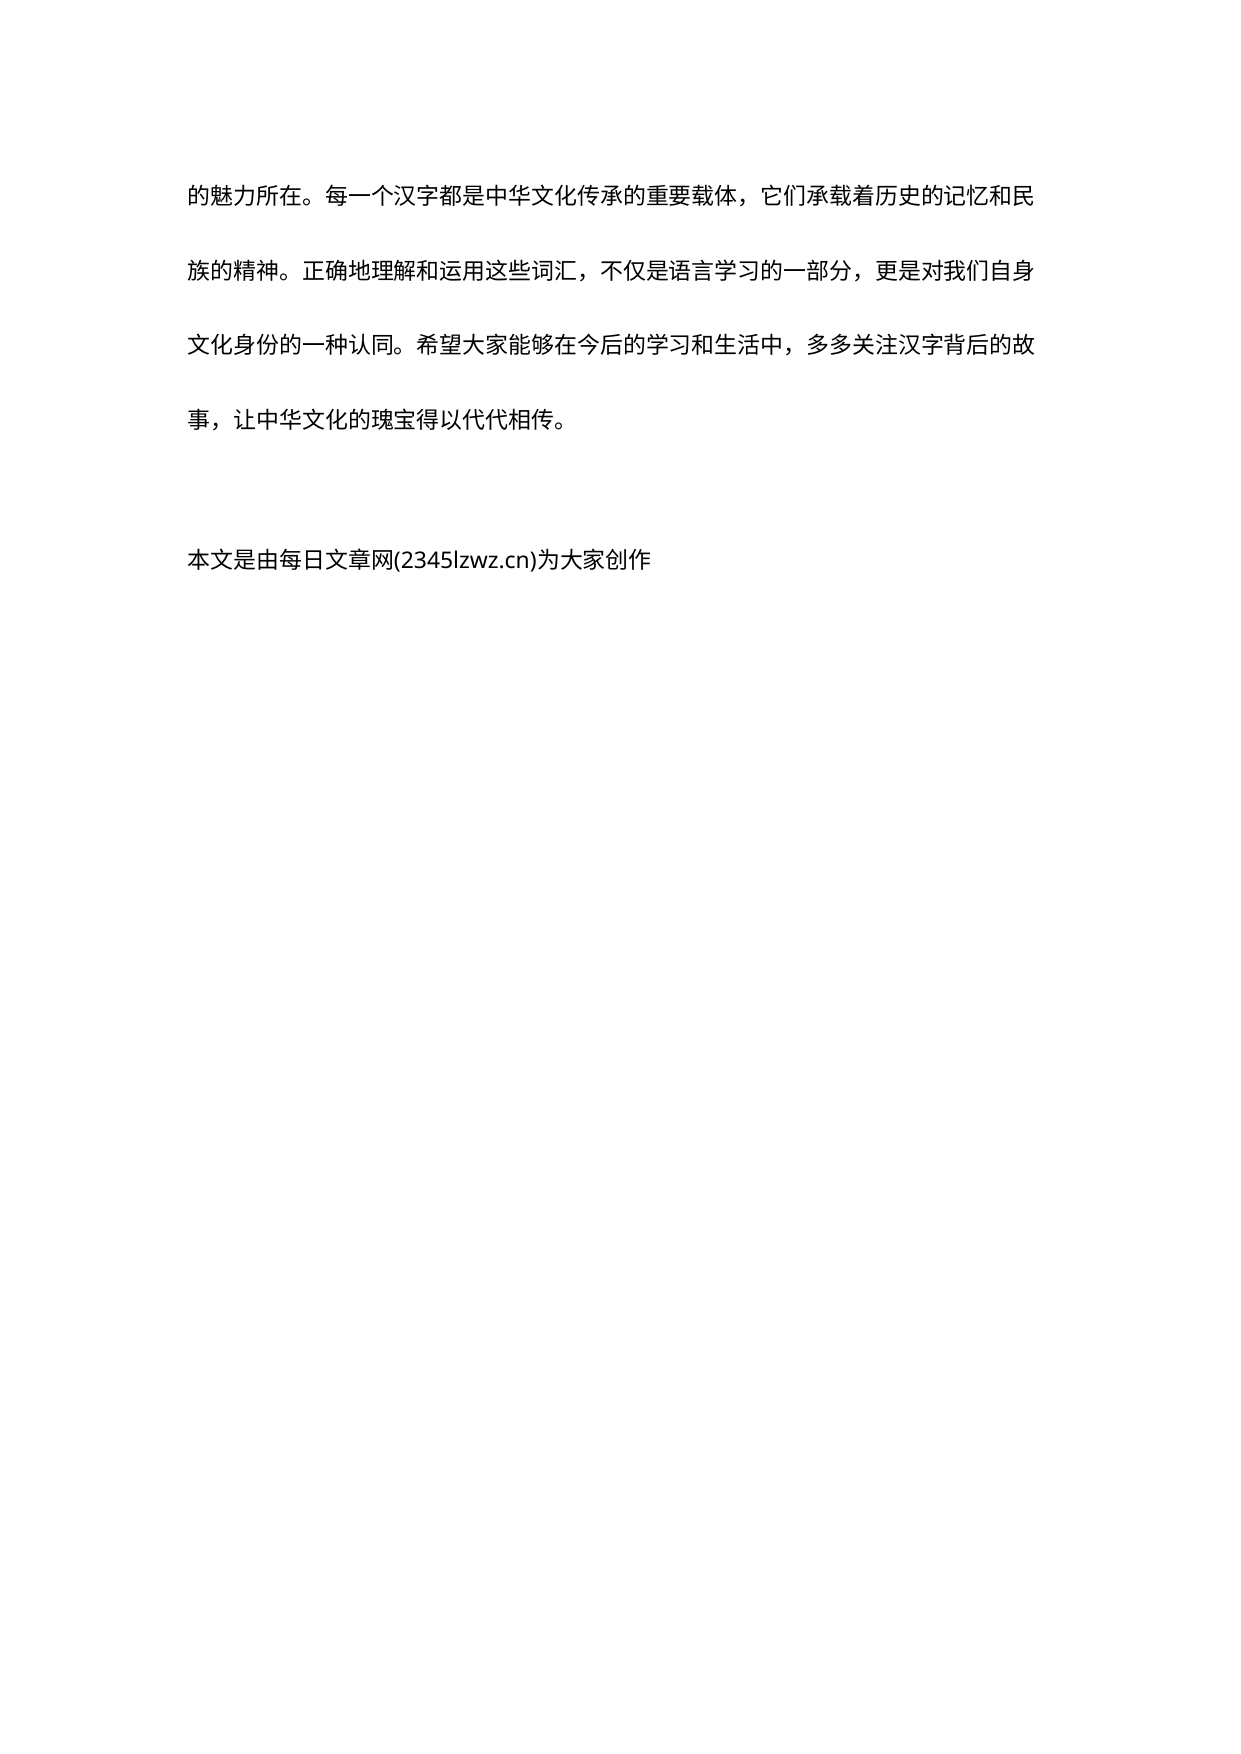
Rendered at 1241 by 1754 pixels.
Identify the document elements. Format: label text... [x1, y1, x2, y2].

text 本文是由每日文章网(2345lzwz.cn)为大家创作 [187, 526, 1053, 591]
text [187, 162, 1053, 451]
